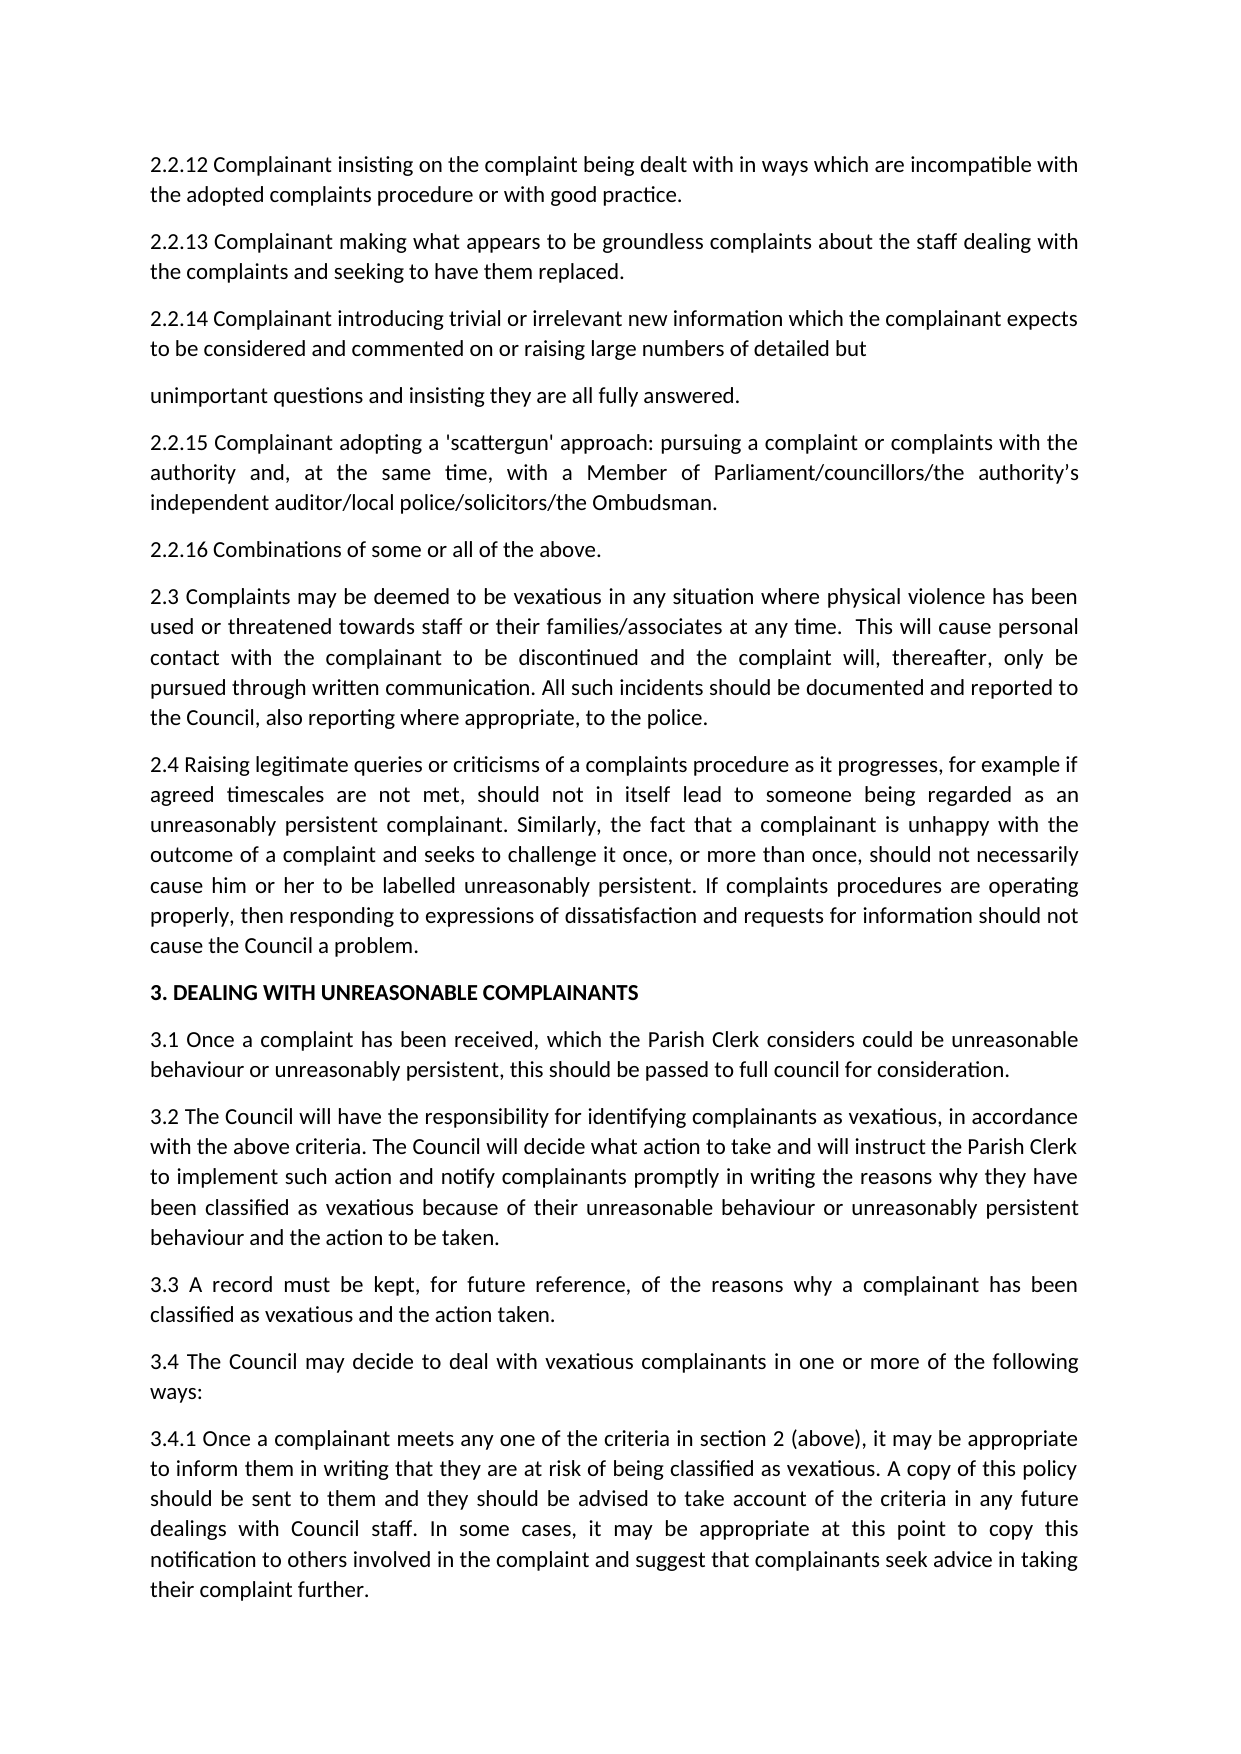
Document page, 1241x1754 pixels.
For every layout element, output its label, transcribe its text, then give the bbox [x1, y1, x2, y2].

text 2.4 Raising legitimate queries or criticisms of a complaints procedure as it progresses, for example if agreed timescales are not met, should not in itself lead to someone being regarded as an unreasonably persistent complainant. Similarly, the fact that a complainant is unhappy with the outcome of a complaint and seeks to challenge it once, or more than once, should not necessarily cause him or her to be labelled unreasonably persistent. If complaints procedures are operating properly, then responding to expressions of dissatisfaction and requests for information should not cause the Council a problem. [150, 750, 1080, 959]
text 3.1 Once a complaint has been received, which the Parish Clerk considers could be unreasonable behaviour or unreasonably persistent, this should be passed to full council for consideration. [150, 1025, 1080, 1083]
text 2.2.12 Complainant insisting on the complaint being dealt with in ways which are incompatible with the adopted complaints procedure or with good practice. [150, 150, 1080, 208]
text 3.2 The Council will have the responsibility for identifying complainants as vexatious, in accordance with the above criteria. The Council will decide what action to take and will instruct the Parish Clerk to implement such action and notify complainants promptly in writing the reasons why they have been classified as vexatious because of their unreasonable behaviour or unreasonably persistent behaviour and the action to be taken. [150, 1102, 1080, 1251]
text unimportant questions and insisting they are all fully answered. [150, 381, 1080, 409]
text 2.3 Complaints may be deemed to be vexatious in any situation where physical violence has been used or threatened towards staff or their families/associates at any time. This will cause personal contact with the complainant to be discontinued and the complaint will, thereafter, only be pursued through written communication. All such incidents should be documented and reported to the Council, also reporting where appropriate, to the police. [150, 582, 1080, 731]
text 2.2.14 Complainant introducing trivial or irrelevant new information which the complainant expects to be considered and commented on or raising large numbers of detailed but [150, 304, 1080, 362]
text 3.4.1 Once a complainant meets any one of the criteria in section 2 (above), it may be appropriate to inform them in writing that they are at risk of being classified as vexatious. A copy of this policy should be sent to them and they should be advised to take account of the criteria in any future dealings with Council staff. In some cases, it may be appropriate at this point to copy this notification to others involved in the complaint and suggest that complainants seek advice in taking their complaint further. [150, 1424, 1080, 1603]
text 2.2.13 Complainant making what appears to be groundless complaints about the staff dealing with the complaints and seeking to have them replaced. [150, 227, 1080, 285]
text 2.2.15 Complainant adopting a 'scattergun' approach: pursuing a complaint or complaints with the authority and, at the same time, with a Member of Parliament/councillors/the authority’s independent auditor/local police/solicitors/the Ombudsman. [150, 428, 1080, 517]
text 3.4 The Council may decide to deal with vexatious complainants in one or more of the following ways: [150, 1347, 1080, 1405]
text 2.2.16 Combinations of some or all of the above. [150, 535, 1080, 563]
text 3.3 A record must be kept, for future reference, of the reasons why a complainant has been classified as vexatious and the action taken. [150, 1270, 1080, 1328]
text 3. DEALING WITH UNREASONABLE COMPLAINANTS [150, 978, 1080, 1006]
